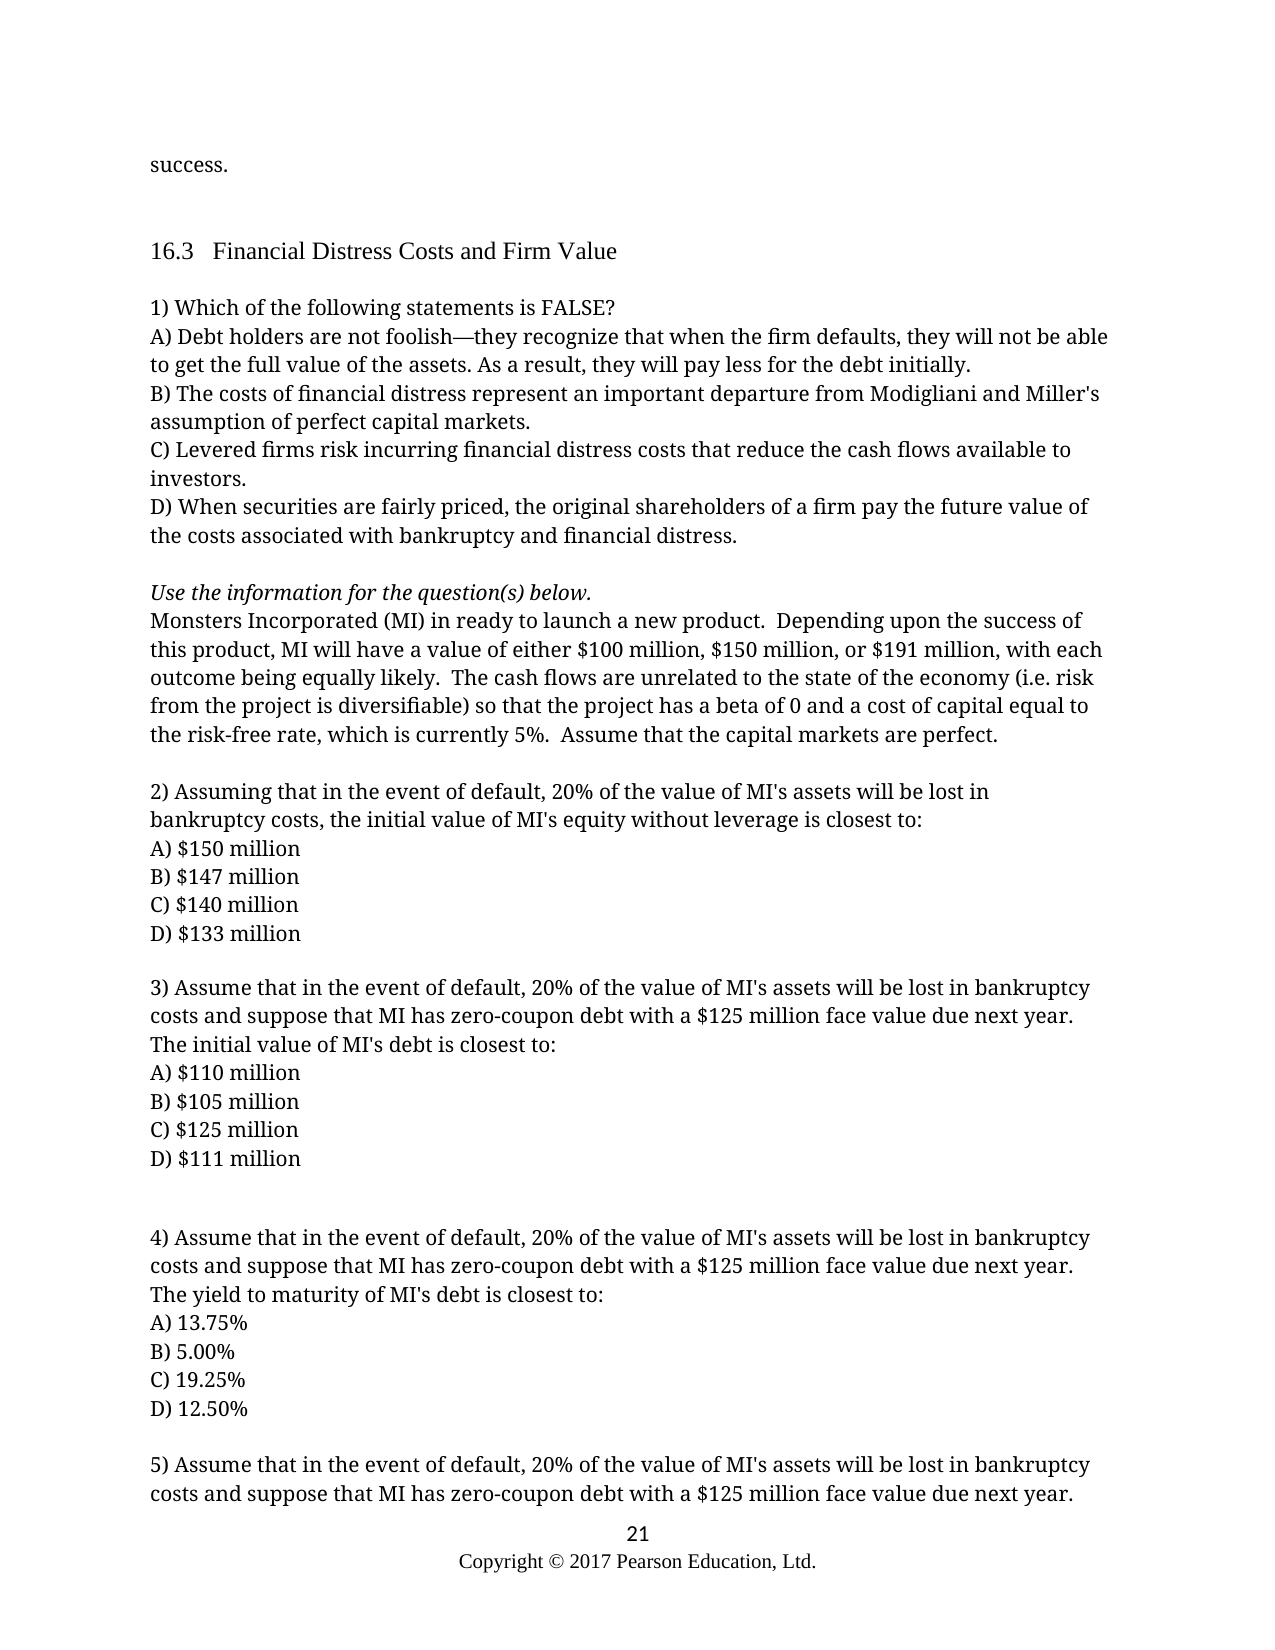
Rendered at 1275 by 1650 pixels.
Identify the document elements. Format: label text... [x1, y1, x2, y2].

text A) 13.75% [150, 1308, 1110, 1337]
text A) $110 million [150, 1058, 1110, 1087]
text 16.3 Financial Distress Costs and Firm Value [150, 236, 1125, 265]
text B) $147 million [150, 862, 1110, 891]
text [150, 1451, 1110, 1507]
text D) When securities are fairly priced, the original shareholders of a firm pay the future value of the costs associated with bankruptcy and financial distress. [150, 492, 1110, 549]
text D) $111 million [150, 1144, 1110, 1172]
text 2) Assuming that in the event of default, 20% of the value of MI's assets will be lost in bankruptcy costs, the initial value of MI's equity without leverage is closest to: [150, 777, 1110, 834]
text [150, 150, 1110, 178]
text 1) Which of the following statements is FALSE? [150, 293, 1110, 322]
text Use the information for the question(s) below. [150, 578, 1110, 606]
text C) $125 million [150, 1115, 1110, 1144]
text C) Levered firms risk incurring financial distress costs that reduce the cash flows available to investors. [150, 436, 1110, 492]
text 3) Assume that in the event of default, 20% of the value of MI's assets will be lost in bankruptcy costs and suppose that MI has zero-coupon debt with a $125 million face value due next year. The initial value of MI's debt is closest to: [150, 973, 1110, 1058]
text C) $140 million [150, 891, 1110, 919]
text A) Debt holders are not foolish—they recognize that when the firm defaults, they will not be able to get the full value of the assets. As a result, they will pay less for the debt initially. [150, 322, 1110, 379]
text B) The costs of financial distress represent an important departure from Modigliani and Miller's assumption of perfect capital markets. [150, 379, 1110, 436]
text C) 19.25% [150, 1365, 1110, 1394]
text 4) Assume that in the event of default, 20% of the value of MI's assets will be lost in bankruptcy costs and suppose that MI has zero-coupon debt with a $125 million face value due next year. The yield to maturity of MI's debt is closest to: [150, 1223, 1110, 1308]
text D) 12.50% [150, 1394, 1110, 1422]
text B) 5.00% [150, 1337, 1110, 1365]
text B) $105 million [150, 1087, 1110, 1115]
text Monsters Incorporated (MI) in ready to launch a new product. Depending upon the success of this product, MI will have a value of either $100 million, $150 million, or $191 million, with each outcome being equally likely. The cash flows are unrelated to the state of the economy (i.e. risk from the project is diversifiable) so that the project has a beta of 0 and a cost of capital equal to the risk-free rate, which is currently 5%. Assume that the capital markets are perfect. [150, 606, 1110, 748]
text D) $133 million [150, 919, 1110, 947]
text A) $150 million [150, 834, 1110, 862]
